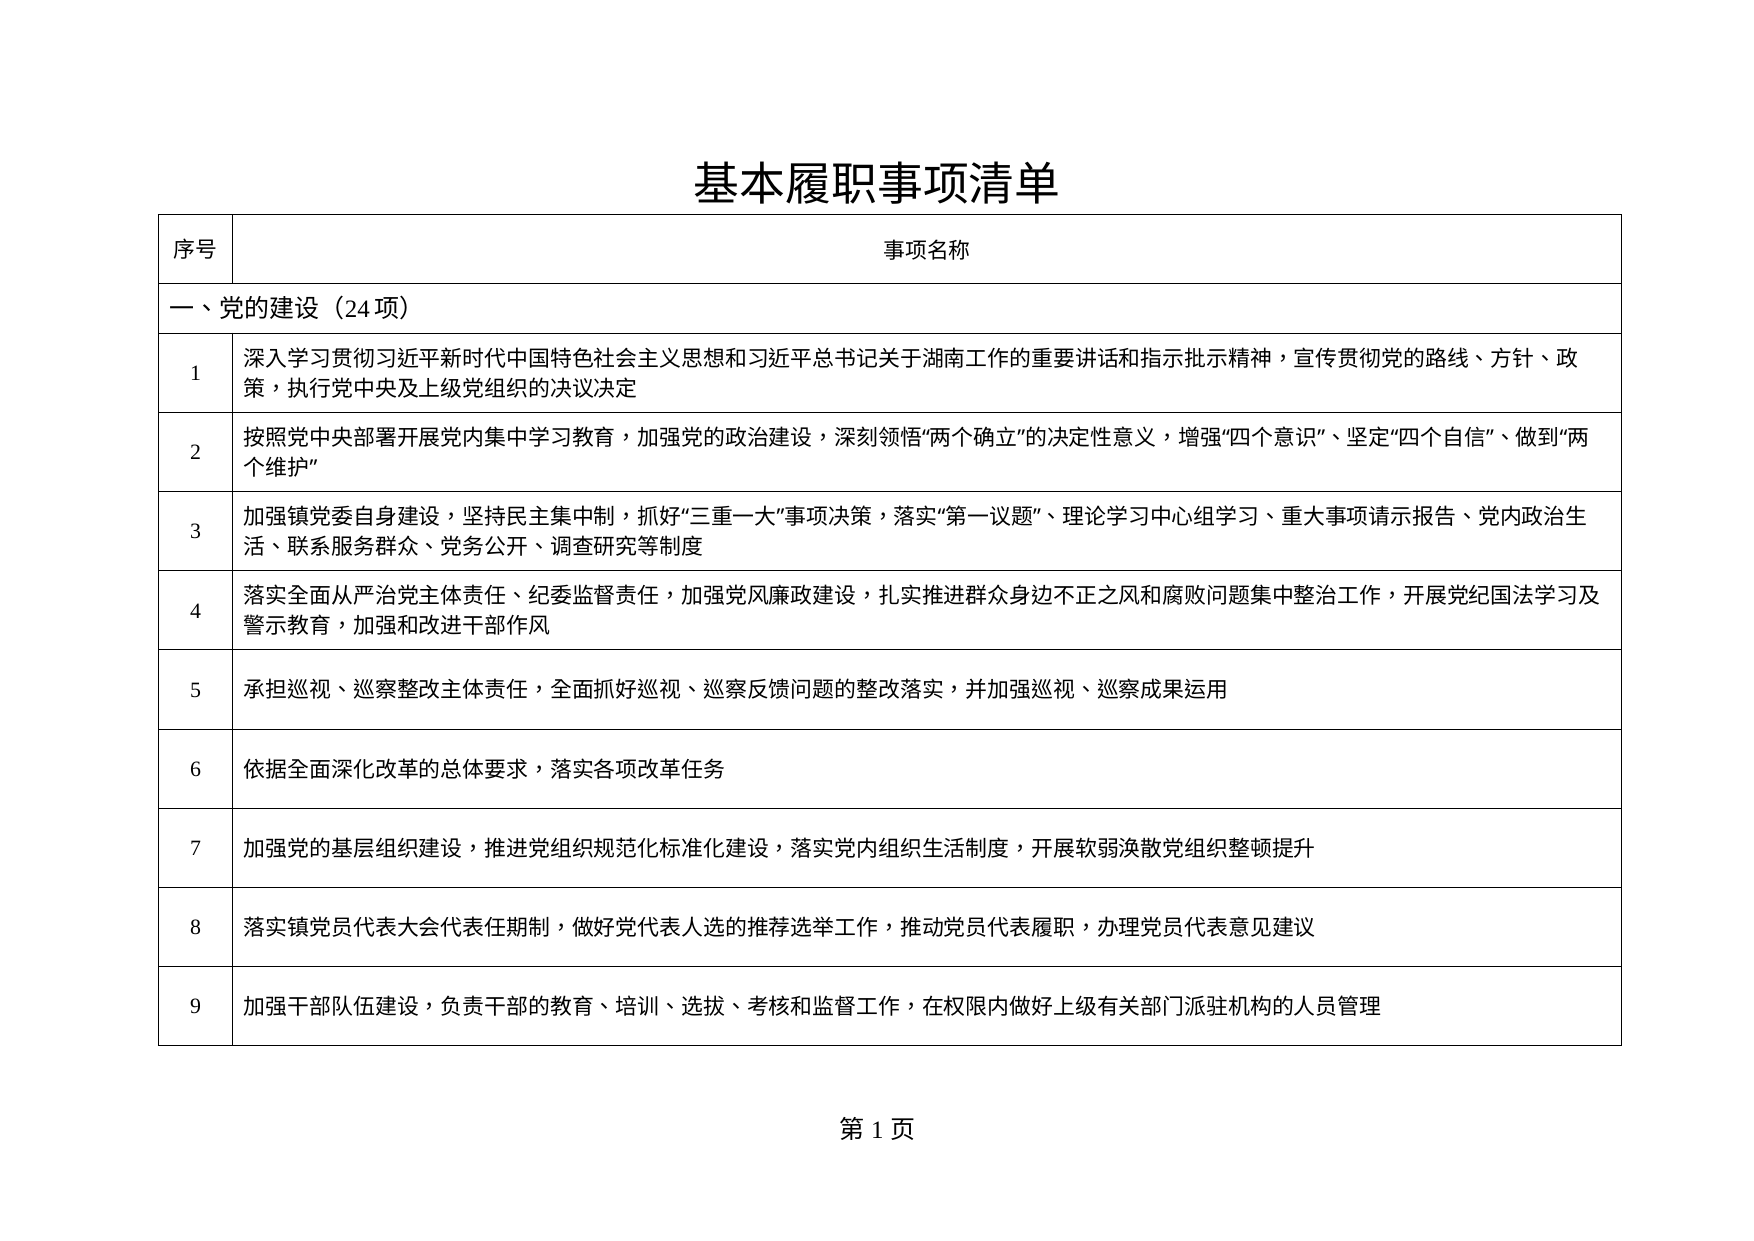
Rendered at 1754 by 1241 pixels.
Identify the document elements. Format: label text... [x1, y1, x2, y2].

subtitle 基本履职事项清单 [148, 148, 1606, 214]
table_cell 加强镇党委自身建设，坚持民主集中制，抓好“三重一大”事项决策，落实“第一议题”、理论学习中心组学习、重大事项请示报告、党内政治生活、联系服务群众、党务公开、调查研究等制度 [233, 492, 1621, 570]
table_cell 落实全面从严治党主体责任、纪委监督责任，加强党风廉政建设，扎实推进群众身边不正之风和腐败问题集中整治工作，开展党纪国法学习及警示教育，加强和改进干部作风 [233, 571, 1621, 649]
table_cell 依据全面深化改革的总体要求，落实各项改革任务 [233, 730, 1621, 808]
table_cell 7 [159, 809, 232, 887]
table_header 事项名称 [233, 215, 1621, 283]
table_cell 深入学习贯彻习近平新时代中国特色社会主义思想和习近平总书记关于湖南工作的重要讲话和指示批示精神，宣传贯彻党的路线、方针、政策，执行党中央及上级党组织的决议决定 [233, 334, 1621, 412]
table_header 序号 [159, 215, 232, 283]
table_cell 8 [159, 888, 232, 966]
table_cell 2 [159, 413, 232, 491]
table_cell 6 [159, 730, 232, 808]
table_cell 9 [159, 967, 232, 1045]
table_cell 3 [159, 492, 232, 570]
table_cell 4 [159, 571, 232, 649]
table_cell 落实镇党员代表大会代表任期制，做好党代表人选的推荐选举工作，推动党员代表履职，办理党员代表意见建议 [233, 888, 1621, 966]
table_cell 加强干部队伍建设，负责干部的教育、培训、选拔、考核和监督工作，在权限内做好上级有关部门派驻机构的人员管理 [233, 967, 1621, 1045]
table_cell 承担巡视、巡察整改主体责任，全面抓好巡视、巡察反馈问题的整改落实，并加强巡视、巡察成果运用 [233, 650, 1621, 728]
table_cell 1 [159, 334, 232, 412]
table_cell 一、党的建设（24项） [159, 284, 1621, 333]
table_cell 按照党中央部署开展党内集中学习教育，加强党的政治建设，深刻领悟“两个确立”的决定性意义，增强“四个意识”、坚定“四个自信”、做到“两个维护” [233, 413, 1621, 491]
table_cell 5 [159, 650, 232, 728]
table_cell 加强党的基层组织建设，推进党组织规范化标准化建设，落实党内组织生活制度，开展软弱涣散党组织整顿提升 [233, 809, 1621, 887]
